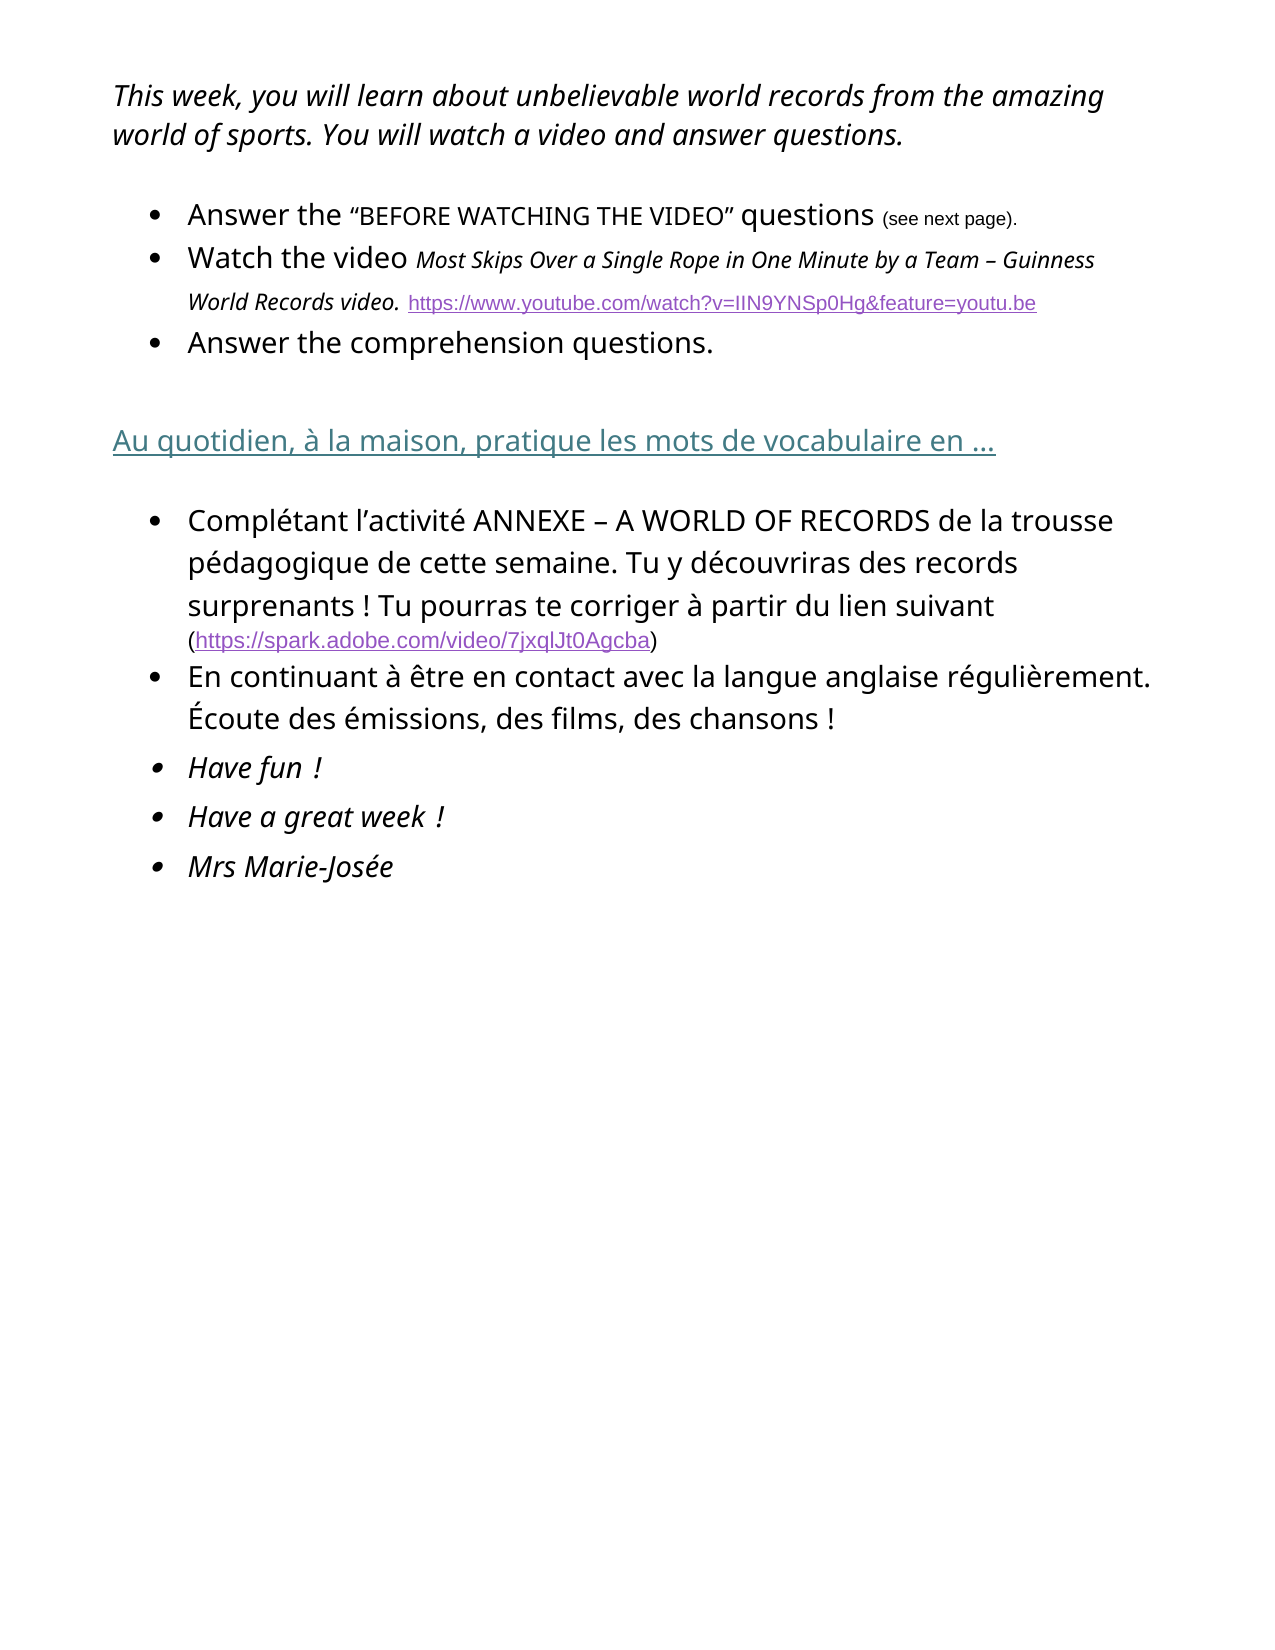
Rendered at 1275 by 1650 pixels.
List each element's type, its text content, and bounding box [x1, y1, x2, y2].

list Watch the video Most Skips Over a Single Rope in One Minute by a Team – Guinness World Records video. https://www.youtube.com/watch?v=IIN9YNSp0Hg&feature=youtu.be [150, 237, 1162, 319]
list Answer the comprehension questions. [150, 322, 1162, 362]
text This week, you will learn about unbelievable world records from the amazing world of sports. You will watch a video and answer questions. [112, 75, 1162, 154]
list Complétant l’activité ANNEXE – A WORLD OF RECORDS de la trousse pédagogique de cette semaine. Tu y découvriras des records surprenants ! Tu pourras te corriger à partir du lien suivant (https://spark.adobe.com/video/7jxqlJt0Agcba) [150, 500, 1162, 654]
list Have fun ! [150, 748, 1162, 787]
list Have a great week ! [150, 797, 1162, 836]
list En continuant à être en contact avec la langue anglaise régulièrement. Écoute des émissions, des films, des chansons ! [150, 656, 1162, 738]
list Mrs Marie-Josée [150, 846, 1162, 886]
text Au quotidien, à la maison, pratique les mots de vocabulaire en … [112, 421, 1162, 460]
list Answer the “BEFORE WATCHING THE VIDEO” questions (see next page). [150, 194, 1162, 234]
